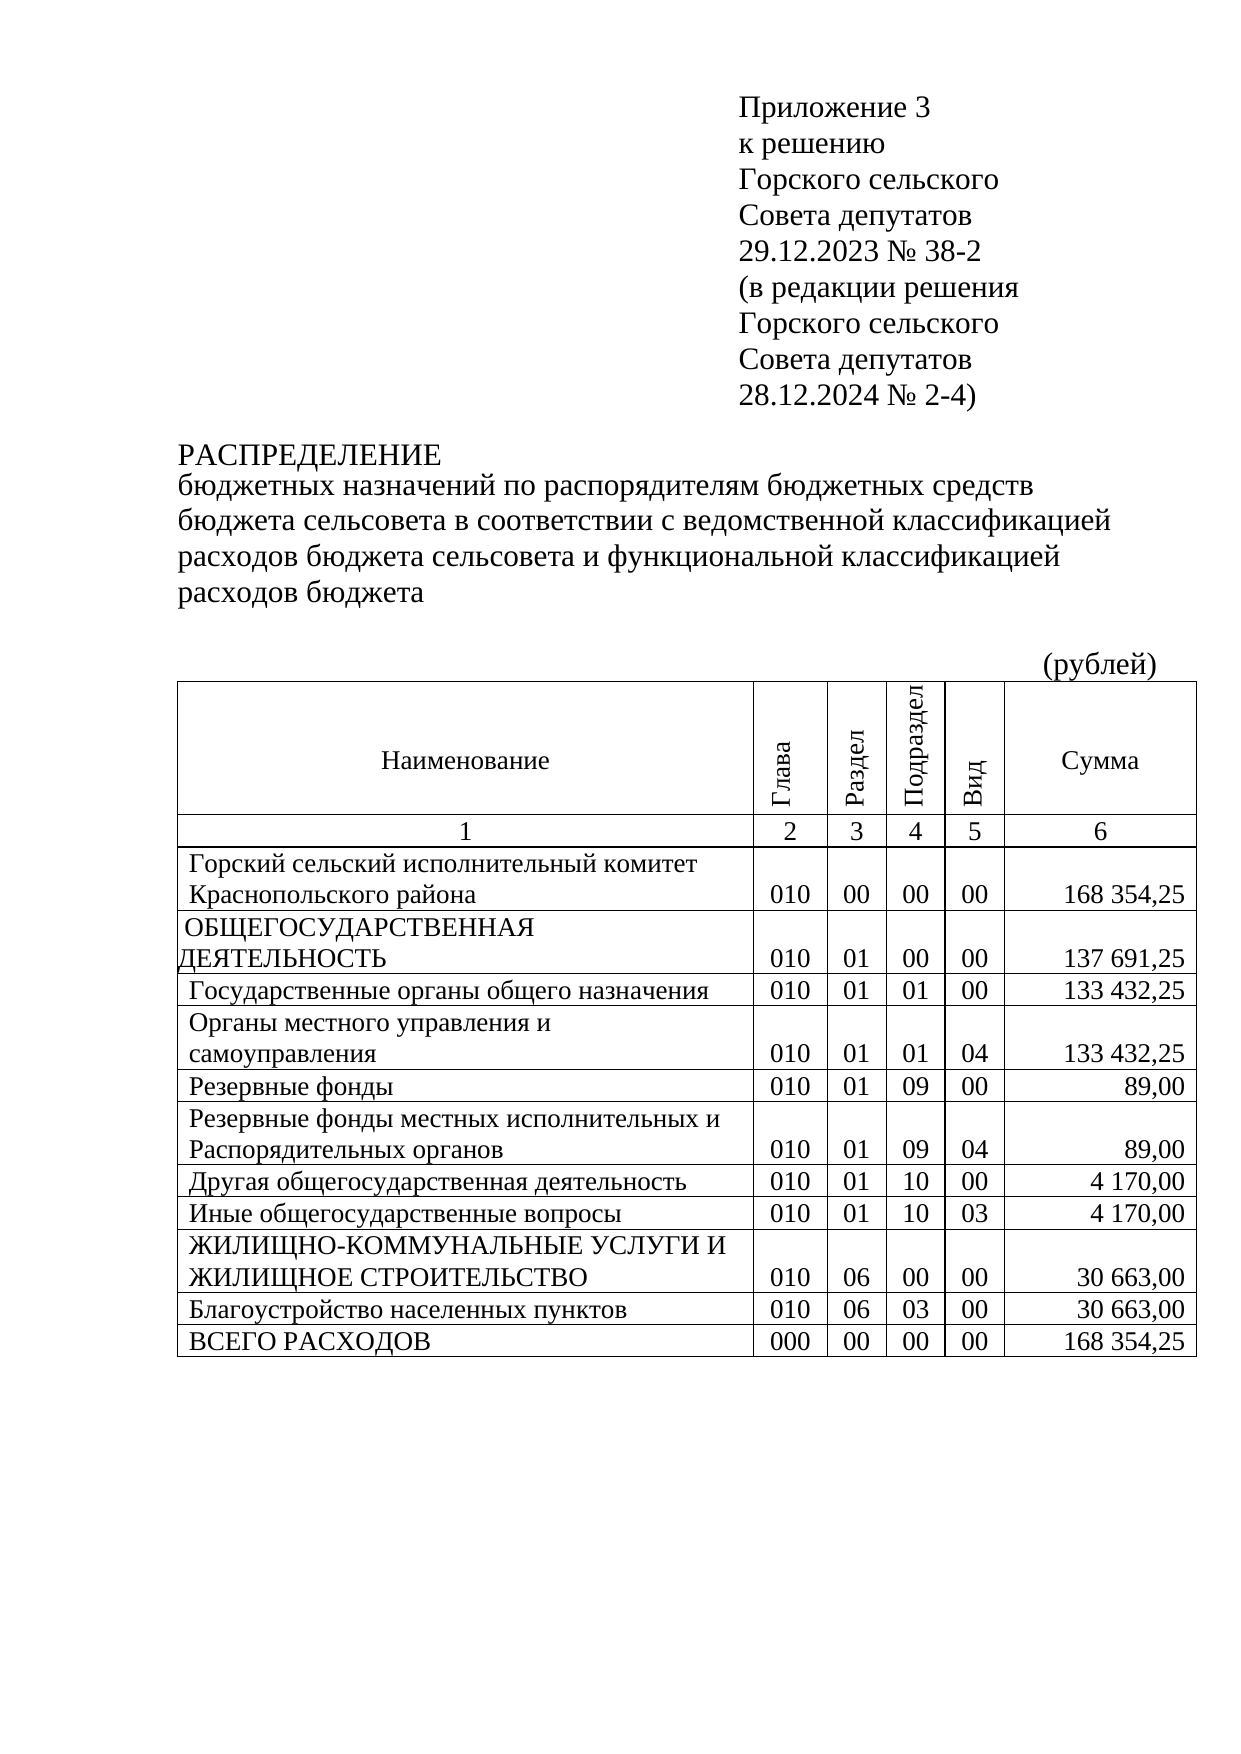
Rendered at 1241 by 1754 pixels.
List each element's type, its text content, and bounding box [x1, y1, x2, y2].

table_cell 4 170,00 [1005, 1165, 1196, 1196]
table_cell 168 354,25 [1005, 848, 1196, 910]
table_cell Другая общегосударственная деятельность [178, 1165, 753, 1196]
table_cell 010 [754, 1070, 827, 1101]
table_cell 010 [754, 1293, 827, 1324]
table_cell 010 [754, 848, 827, 910]
table_header Глава [754, 682, 827, 814]
text 28.12.2024 № 2-4) [177, 376, 1181, 412]
table_cell 01 [828, 1070, 886, 1101]
table_cell 01 [828, 1006, 886, 1068]
table_cell 00 [887, 1325, 944, 1356]
table_cell 137 691,25 [1005, 911, 1196, 973]
table_cell 09 [887, 1102, 944, 1164]
table_cell 89,00 [1005, 1070, 1196, 1101]
table_cell 00 [887, 1230, 944, 1292]
table_cell Резервные фонды местных исполнительных и Распорядительных органов [178, 1102, 753, 1164]
table_cell 01 [828, 1102, 886, 1164]
table_cell 01 [828, 911, 886, 973]
table_cell 89,00 [1005, 1102, 1196, 1164]
table_cell 133 432,25 [1005, 1006, 1196, 1068]
table_cell 03 [946, 1197, 1004, 1228]
table_cell Благоустройство населенных пунктов [178, 1293, 753, 1324]
table_cell 00 [887, 848, 944, 910]
table_header Раздел [828, 682, 886, 814]
table_cell 00 [946, 1293, 1004, 1324]
table_cell Органы местного управления и самоуправления [178, 1006, 753, 1068]
text Приложение 3 [177, 89, 1181, 124]
text (в редакции решения [177, 268, 1181, 304]
table_cell 01 [828, 1197, 886, 1228]
table_cell 010 [754, 1197, 827, 1228]
table_cell ВСЕГО РАСХОДОВ [178, 1325, 753, 1356]
table_cell 00 [946, 1070, 1004, 1101]
table_cell 01 [828, 974, 886, 1005]
table_header Подраздел [887, 682, 944, 814]
table_cell 00 [828, 1325, 886, 1356]
table_header Сумма [1005, 682, 1196, 814]
table_cell 06 [828, 1293, 886, 1324]
table_cell 04 [946, 1102, 1004, 1164]
table_cell 01 [887, 974, 944, 1005]
table_cell ЖИЛИЩНО-КОММУНАЛЬНЫЕ УСЛУГИ И ЖИЛИЩНОЕ СТРОИТЕЛЬСТВО [178, 1230, 753, 1292]
table_cell 00 [946, 1165, 1004, 1196]
table_cell 168 354,25 [1005, 1325, 1196, 1356]
table_cell 133 432,25 [1005, 974, 1196, 1005]
text Горского сельского [177, 304, 1181, 340]
table_cell 3 [828, 815, 886, 846]
table_cell 010 [754, 1006, 827, 1068]
table_cell 30 663,00 [1005, 1293, 1196, 1324]
table_cell 5 [946, 815, 1004, 846]
table_cell 4 [887, 815, 944, 846]
table_cell 01 [887, 1006, 944, 1068]
table_cell 10 [887, 1197, 944, 1228]
text бюджета сельсовета в соответствии с ведомственной классификацией расходов бюджета сельсовета и функциональной классификацией расходов бюджета [177, 501, 1181, 609]
text РАСПРЕДЕЛЕНИЕ [177, 436, 1181, 472]
table_cell 4 170,00 [1005, 1197, 1196, 1228]
text (рублей) [177, 645, 1181, 681]
table_cell 10 [887, 1165, 944, 1196]
text бюджетных назначений по распорядителям бюджетных средств [177, 472, 1181, 501]
table_cell 00 [887, 911, 944, 973]
table_cell 01 [828, 1165, 886, 1196]
table_cell 06 [828, 1230, 886, 1292]
table_cell 00 [946, 848, 1004, 910]
table_cell 010 [754, 1230, 827, 1292]
table_cell Иные общегосударственные вопросы [178, 1197, 753, 1228]
table_cell Резервные фонды [178, 1070, 753, 1101]
table_cell 04 [946, 1006, 1004, 1068]
table_cell 03 [887, 1293, 944, 1324]
table_cell 010 [754, 974, 827, 1005]
text Совета депутатов [177, 340, 1181, 376]
table_cell 010 [754, 1102, 827, 1164]
table_cell 010 [754, 911, 827, 973]
table_cell 00 [946, 1325, 1004, 1356]
table_cell Горский сельский исполнительный комитет Краснопольского района [178, 848, 753, 910]
table_cell 00 [828, 848, 886, 910]
table_cell 010 [754, 1165, 827, 1196]
table_cell Государственные органы общего назначения [178, 974, 753, 1005]
table_cell 00 [946, 1230, 1004, 1292]
table_cell 6 [1005, 815, 1196, 846]
table_header Вид [946, 682, 1004, 814]
table_cell 000 [754, 1325, 827, 1356]
table_cell ОБЩЕГОСУДАРСТВЕННАЯ ДЕЯТЕЛЬНОСТЬ [178, 911, 753, 973]
text Горского сельского [177, 161, 1181, 196]
text Совета депутатов [177, 196, 1181, 232]
table_cell 00 [946, 974, 1004, 1005]
text 29.12.2023 № 38-2 [177, 232, 1181, 268]
table_cell 09 [887, 1070, 944, 1101]
table_cell 00 [946, 911, 1004, 973]
table_cell 30 663,00 [1005, 1230, 1196, 1292]
text к решению [177, 124, 1181, 161]
table_header Наименование [178, 682, 753, 814]
table_cell 2 [754, 815, 827, 846]
table_cell 1 [178, 815, 753, 846]
